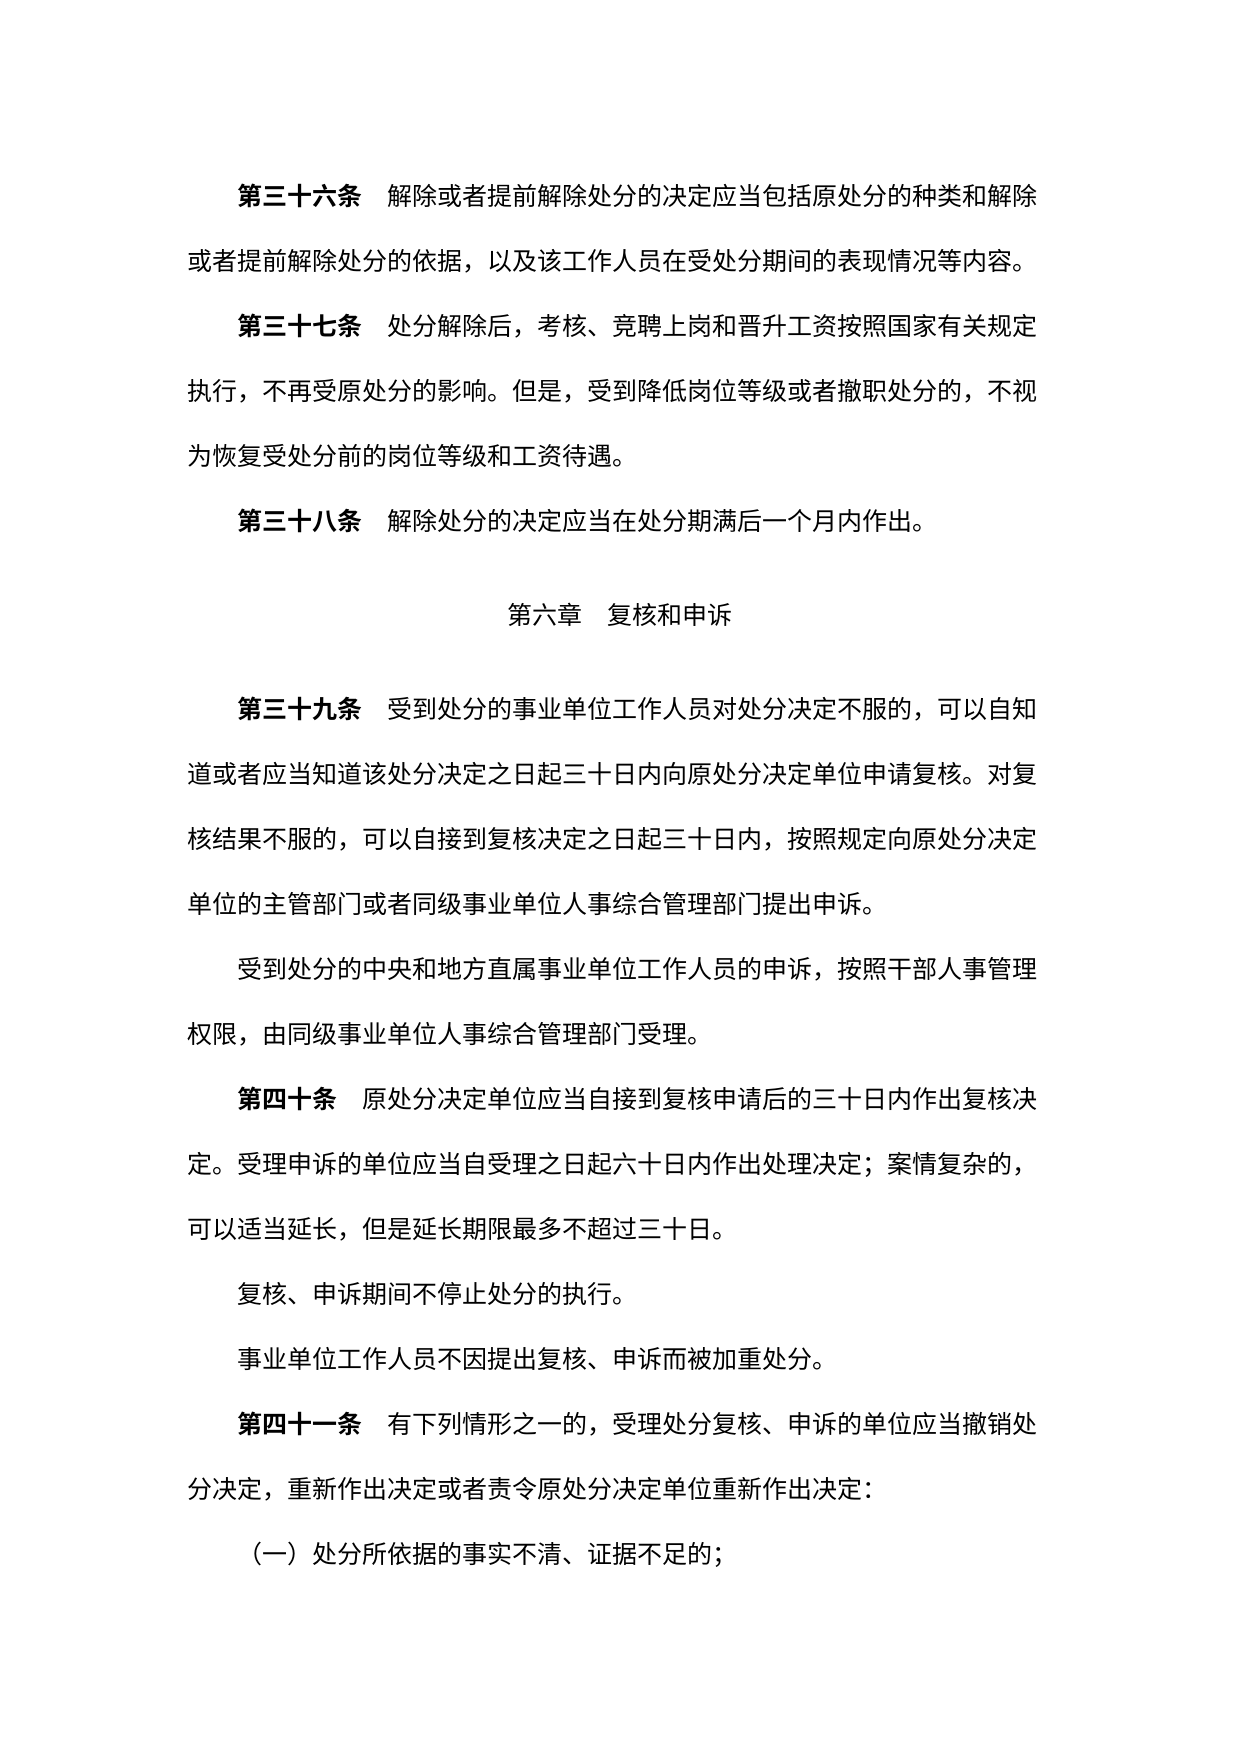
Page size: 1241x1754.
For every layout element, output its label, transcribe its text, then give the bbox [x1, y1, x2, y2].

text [187, 675, 1053, 1585]
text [187, 162, 1053, 552]
text 第六章 复核和申诉 [187, 581, 1053, 646]
